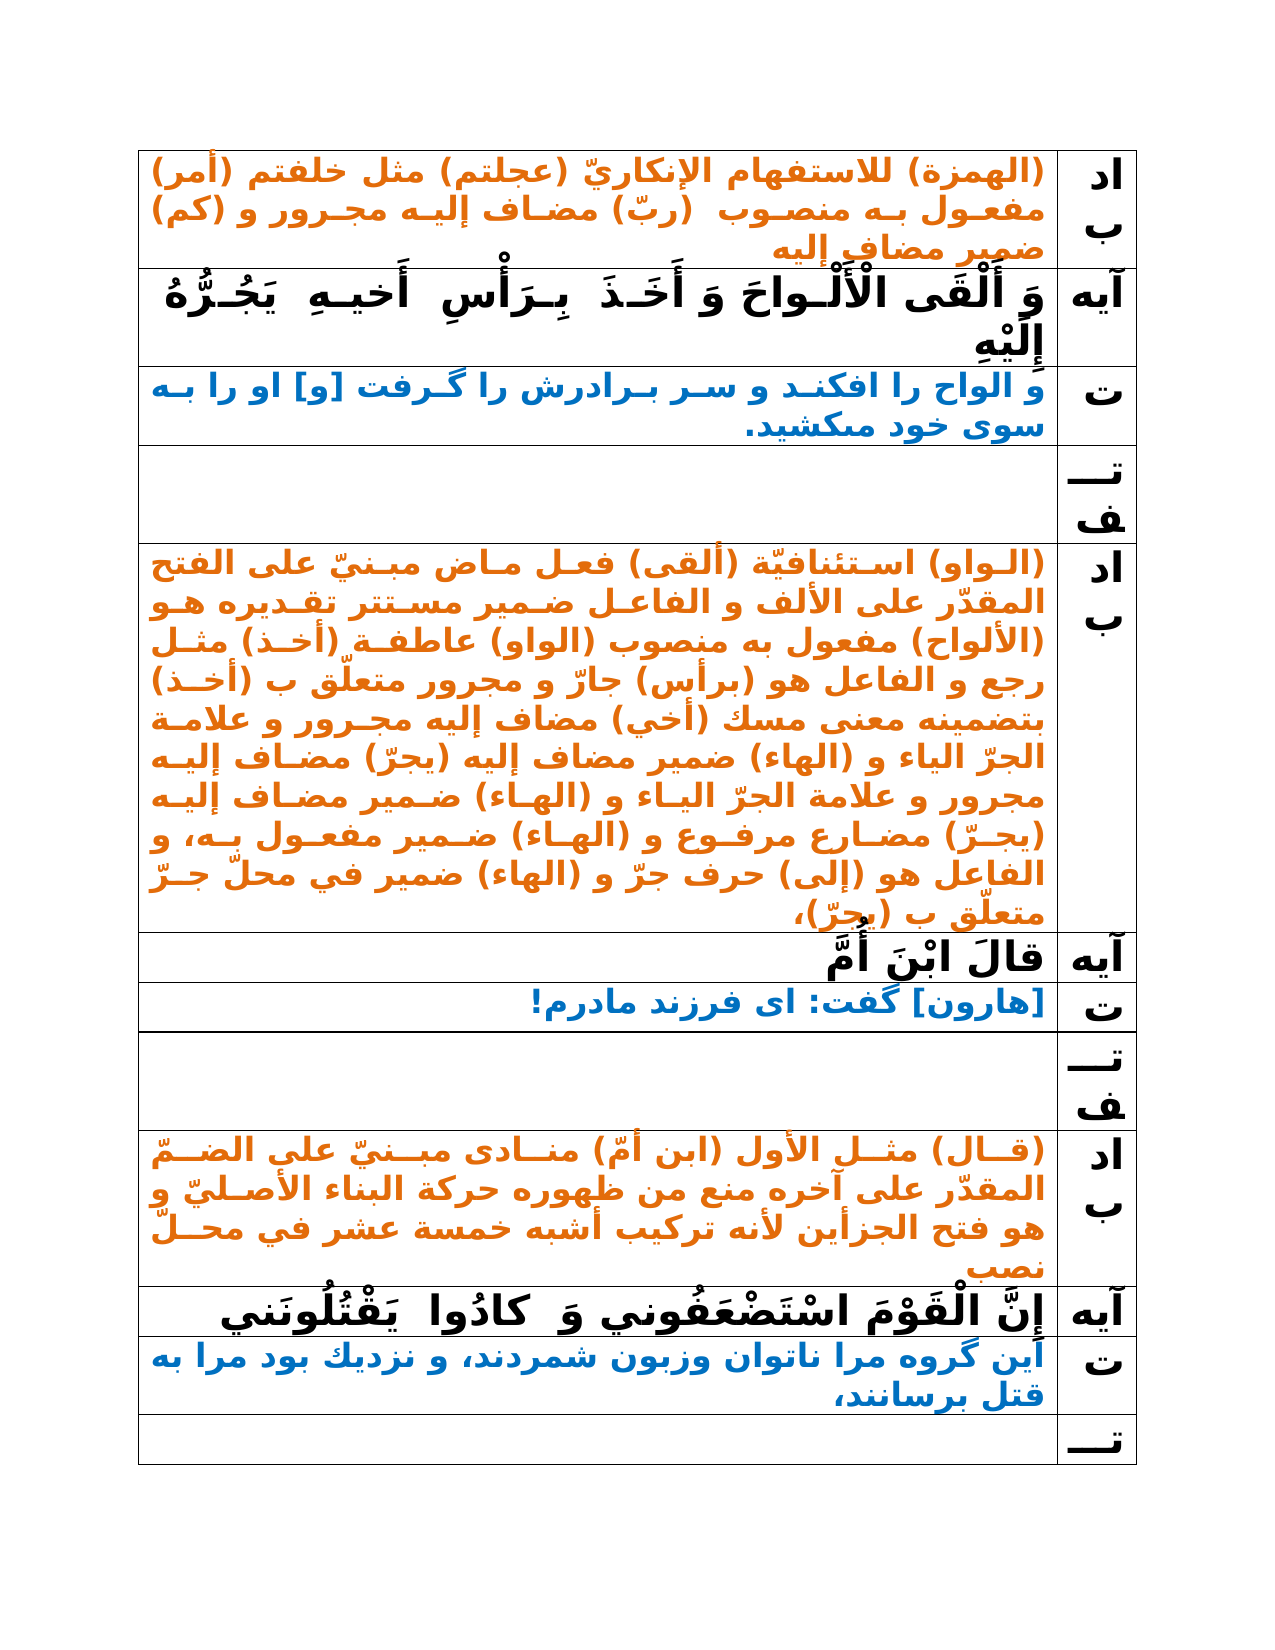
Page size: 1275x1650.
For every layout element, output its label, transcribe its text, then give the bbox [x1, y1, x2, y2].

table_cell [139, 1415, 1057, 1464]
table_cell ت [1058, 367, 1136, 444]
table_cell تف [1058, 446, 1136, 543]
table_cell (الواو) استئنافيّة (ألقى) فعل ماض مبنيّ على الفتح المقدّر على الألف و الفاعل ضمير مستتر تقديره هو (الألواح) مفعول به منصوب (الواو) عاطفة (أخذ) مثل رجع و الفاعل هو (برأس) جارّ و مجرور متعلّق ب (أخذ) بتضمينه معنى مسك (أخي) مضاف إليه مجرور و علامة الجرّ الياء و (الهاء) ضمير مضاف إليه (يجرّ) مضاف إليه مجرور و علامة الجرّ الياء و (الهاء) ضمير مضاف إليه (يجرّ) مضارع مرفوع و (الهاء) ضمير مفعول به، و الفاعل هو (إلى) حرف جرّ و (الهاء) ضمير في محلّ جرّ متعلّق ب (يجرّ)، [139, 544, 1057, 932]
table_cell آیه [1058, 269, 1136, 366]
table_cell تف [1058, 1415, 1136, 1464]
table_cell [139, 1033, 1057, 1129]
table_cell ادب [1058, 1131, 1136, 1286]
table_cell [هارون‏] گفت: اى فرزند مادرم! [139, 983, 1057, 1031]
table_cell إِنَّ الْقَوْمَ اسْتَضْعَفُوني‏ وَ كادُوا يَقْتُلُونَني [139, 1287, 1057, 1336]
table_cell ادب [1058, 151, 1136, 268]
table_cell تف [1058, 1033, 1136, 1129]
table_cell قالَ ابْنَ أُمَّ [139, 933, 1057, 982]
table_cell آیه [1058, 933, 1136, 982]
table_cell آیه [1058, 1287, 1136, 1336]
table_cell (الهمزة) للاستفهام الإنكاريّ (عجلتم) مثل خلفتم (أمر) مفعول به منصوب (ربّ) مضاف إليه مجرور و (كم) ضمير مضاف إليه [139, 151, 1057, 268]
table_cell و الواح را افكند و سر برادرش را گرفت [و] او را به سوى خود مى‏كشيد. [139, 367, 1057, 444]
table_cell [139, 446, 1057, 543]
table_cell ادب [1058, 544, 1136, 932]
table_cell اين گروه مرا ناتوان وزبون شمردند، و نزديك بود مرا به قتل برسانند، [139, 1337, 1057, 1414]
table_cell وَ أَلْقَى الْأَلْواحَ وَ أَخَذَ بِرَأْسِ أَخيهِ يَجُرُّهُ إِلَيْهِ [139, 269, 1057, 366]
table_cell ت [1058, 983, 1136, 1031]
table_cell ت [1058, 1337, 1136, 1414]
table_cell (قال) مثل الأول (ابن أمّ) منادى مبنيّ على الضمّ المقدّر على آخره منع من ظهوره حركة البناء الأصليّ و هو فتح الجزأين لأنه تركيب أشبه خمسة عشر في محلّ نصب [139, 1131, 1057, 1286]
